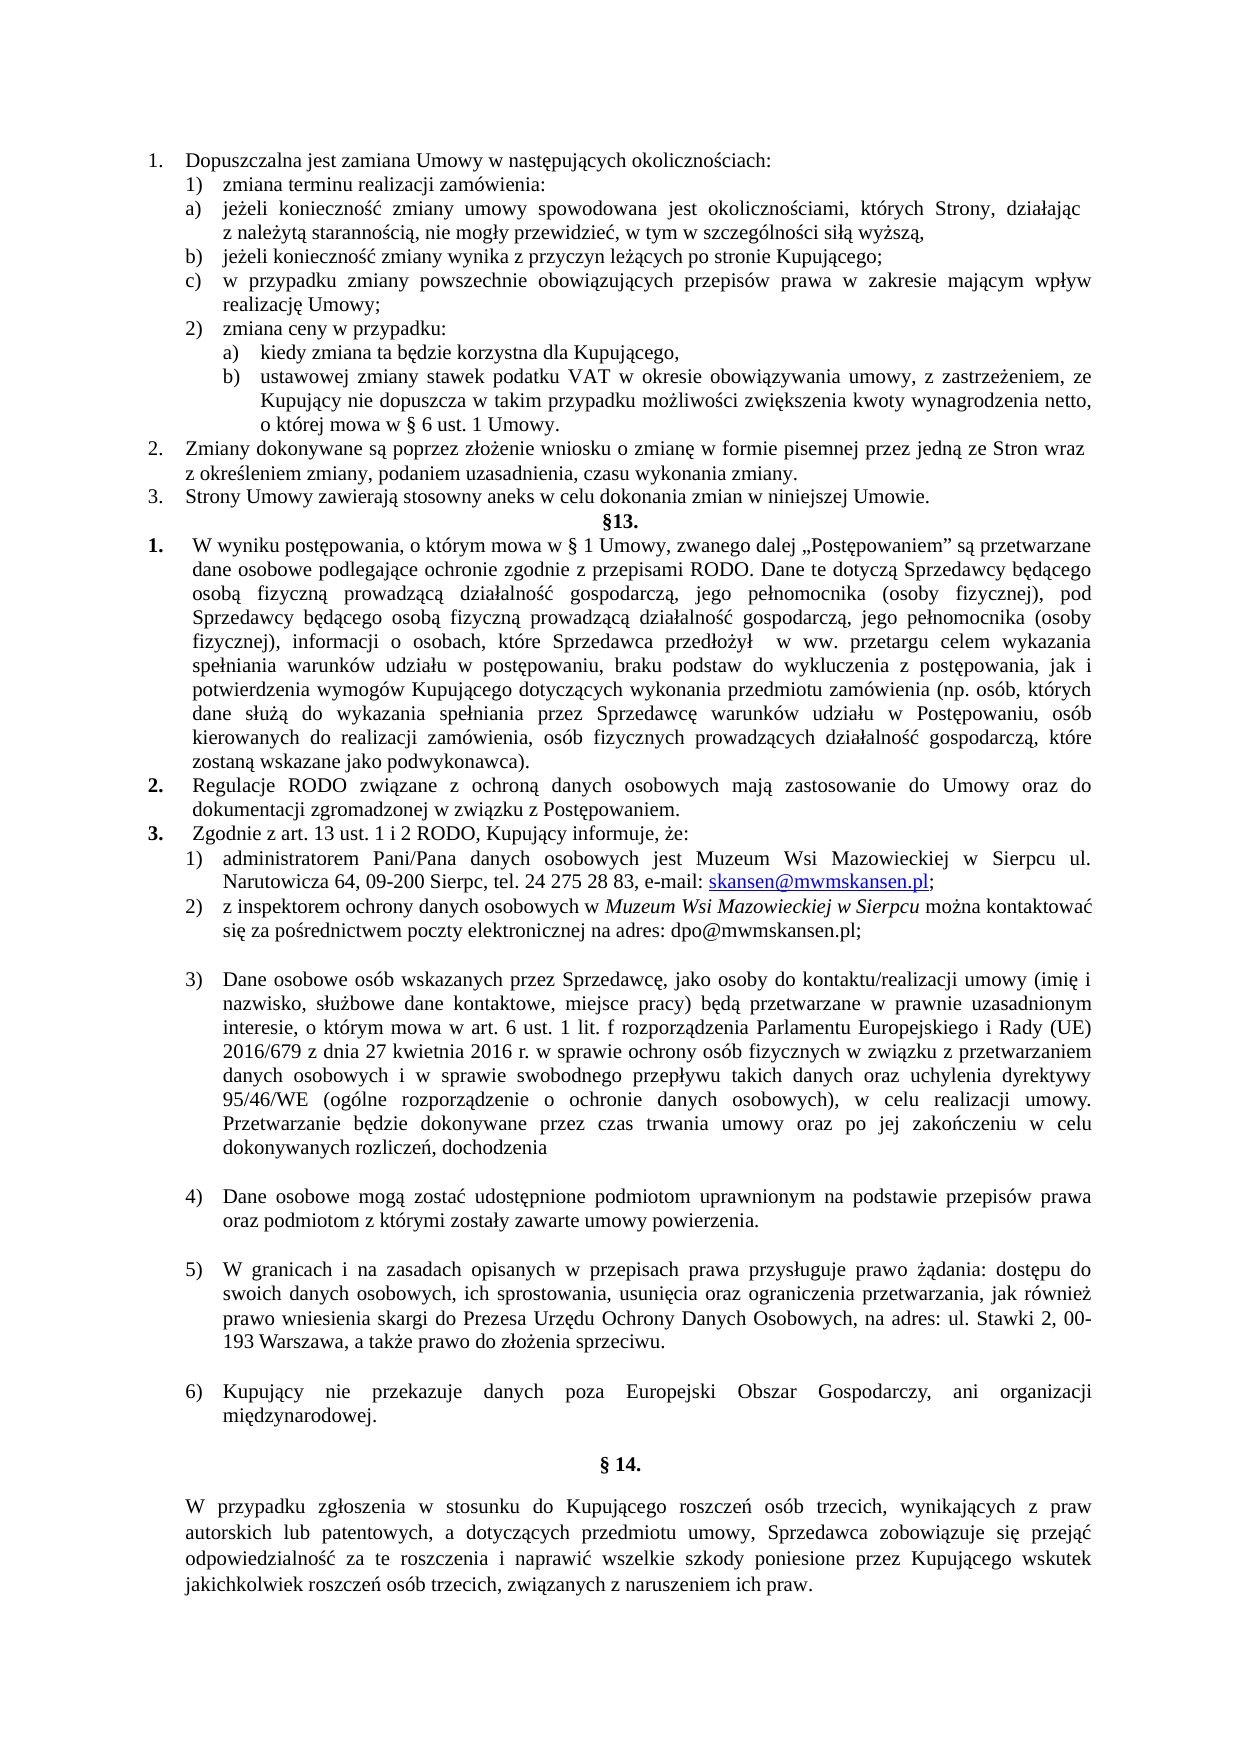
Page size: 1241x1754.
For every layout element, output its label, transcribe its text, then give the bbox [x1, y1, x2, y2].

list ustawowej zmiany stawek podatku VAT w okresie obowiązywania umowy, z zastrzeżeniem, ze Kupujący nie dopuszcza w takim przypadku możliwości zwiększenia kwoty wynagrodzenia netto, o której mowa w § 6 ust. 1 Umowy. [223, 364, 1093, 436]
text W przypadku zgłoszenia w stosunku do Kupującego roszczeń osób trzecich, wynikających z praw autorskich lub patentowych, a dotyczących przedmiotu umowy, Sprzedawca zobowiązuje się przejąć odpowiedzialność za te roszczenia i naprawić wszelkie szkody poniesione przez Kupującego wskutek jakichkolwiek roszczeń osób trzecich, związanych z naruszeniem ich praw. [185, 1494, 1093, 1596]
list w przypadku zmiany powszechnie obowiązujących przepisów prawa w zakresie mającym wpływ realizację Umowy; [185, 268, 1093, 316]
list jeżeli konieczność zmiany wynika z przyczyn leżących po stronie Kupującego; [185, 244, 1093, 268]
list kiedy zmiana ta będzie korzystna dla Kupującego, [223, 340, 1093, 364]
list Dane osobowe osób wskazanych przez Sprzedawcę, jako osoby do kontaktu/realizacji umowy (imię i nazwisko, służbowe dane kontaktowe, miejsce pracy) będą przetwarzane w prawnie uzasadnionym interesie, o którym mowa w art. 6 ust. 1 lit. f rozporządzenia Parlamentu Europejskiego i Rady (UE) 2016/679 z dnia 27 kwietnia 2016 r. w sprawie ochrony osób fizycznych w związku z przetwarzaniem danych osobowych i w sprawie swobodnego przepływu takich danych oraz uchylenia dyrektywy 95/46/WE (ogólne rozporządzenie o ochronie danych osobowych), w celu realizacji umowy. Przetwarzanie będzie dokonywane przez czas trwania umowy oraz po jej zakończeniu w celu dokonywanych rozliczeń, dochodzenia [185, 967, 1093, 1159]
list jeżeli konieczność zmiany umowy spowodowana jest okolicznościami, których Strony, działając z należytą starannością, nie mogły przewidzieć, w tym w szczególności siłą wyższą, [185, 196, 1093, 244]
list zmiana terminu realizacji zamówienia: [185, 172, 1093, 196]
list Zgodnie z art. 13 ust. 1 i 2 RODO, Kupujący informuje, że: [148, 821, 1093, 845]
list administratorem Pani/Pana danych osobowych jest Muzeum Wsi Mazowieckiej w Sierpcu ul. Narutowicza 64, 09-200 Sierpc, tel. 24 275 28 83, e-mail: skansen@mwmskansen.pl; [185, 845, 1093, 893]
list W granicach i na zasadach opisanych w przepisach prawa przysługuje prawo żądania: dostępu do swoich danych osobowych, ich sprostowania, usunięcia oraz ograniczenia przetwarzania, jak również prawo wniesienia skargi do Prezesa Urzędu Ochrony Danych Osobowych, na adres: ul. Stawki 2, 00-193 Warszawa, a także prawo do złożenia sprzeciwu. [185, 1257, 1093, 1353]
list zmiana ceny w przypadku: [185, 316, 1093, 340]
list Strony Umowy zawierają stosowny aneks w celu dokonania zmian w niniejszej Umowie. [148, 484, 1093, 508]
text § 14. [148, 1452, 1093, 1476]
list Kupujący nie przekazuje danych poza Europejski Obszar Gospodarczy, ani organizacji międzynarodowej. [185, 1378, 1093, 1427]
list Dopuszczalna jest zamiana Umowy w następujących okolicznościach: [148, 148, 1093, 172]
list z inspektorem ochrony danych osobowych w Muzeum Wsi Mazowieckiej w Sierpcu można kontaktować się za pośrednictwem poczty elektronicznej na adres: dpo@mwmskansen.pl; [185, 893, 1093, 942]
list Dane osobowe mogą zostać udostępnione podmiotom uprawnionym na podstawie przepisów prawa oraz podmiotom z którymi zostały zawarte umowy powierzenia. [185, 1184, 1093, 1232]
text §13. [148, 508, 1093, 533]
list Zmiany dokonywane są poprzez złożenie wniosku o zmianę w formie pisemnej przez jedną ze Stron wraz z określeniem zmiany, podaniem uzasadnienia, czasu wykonania zmiany. [148, 436, 1093, 484]
list W wyniku postępowania, o którym mowa w § 1 Umowy, zwanego dalej „Postępowaniem” są przetwarzane dane osobowe podlegające ochronie zgodnie z przepisami RODO. Dane te dotyczą Sprzedawcy będącego osobą fizyczną prowadzącą działalność gospodarczą, jego pełnomocnika (osoby fizycznej), pod Sprzedawcy będącego osobą fizyczną prowadzącą działalność gospodarczą, jego pełnomocnika (osoby fizycznej), informacji o osobach, które Sprzedawca przedłożył w ww. przetargu celem wykazania spełniania warunków udziału w postępowaniu, braku podstaw do wykluczenia z postępowania, jak i potwierdzenia wymogów Kupującego dotyczących wykonania przedmiotu zamówienia (np. osób, których dane służą do wykazania spełniania przez Sprzedawcę warunków udziału w Postępowaniu, osób kierowanych do realizacji zamówienia, osób fizycznych prowadzących działalność gospodarczą, które zostaną wskazane jako podwykonawca). [148, 533, 1093, 773]
list Regulacje RODO związane z ochroną danych osobowych mają zastosowanie do Umowy oraz do dokumentacji zgromadzonej w związku z Postępowaniem. [148, 773, 1093, 821]
